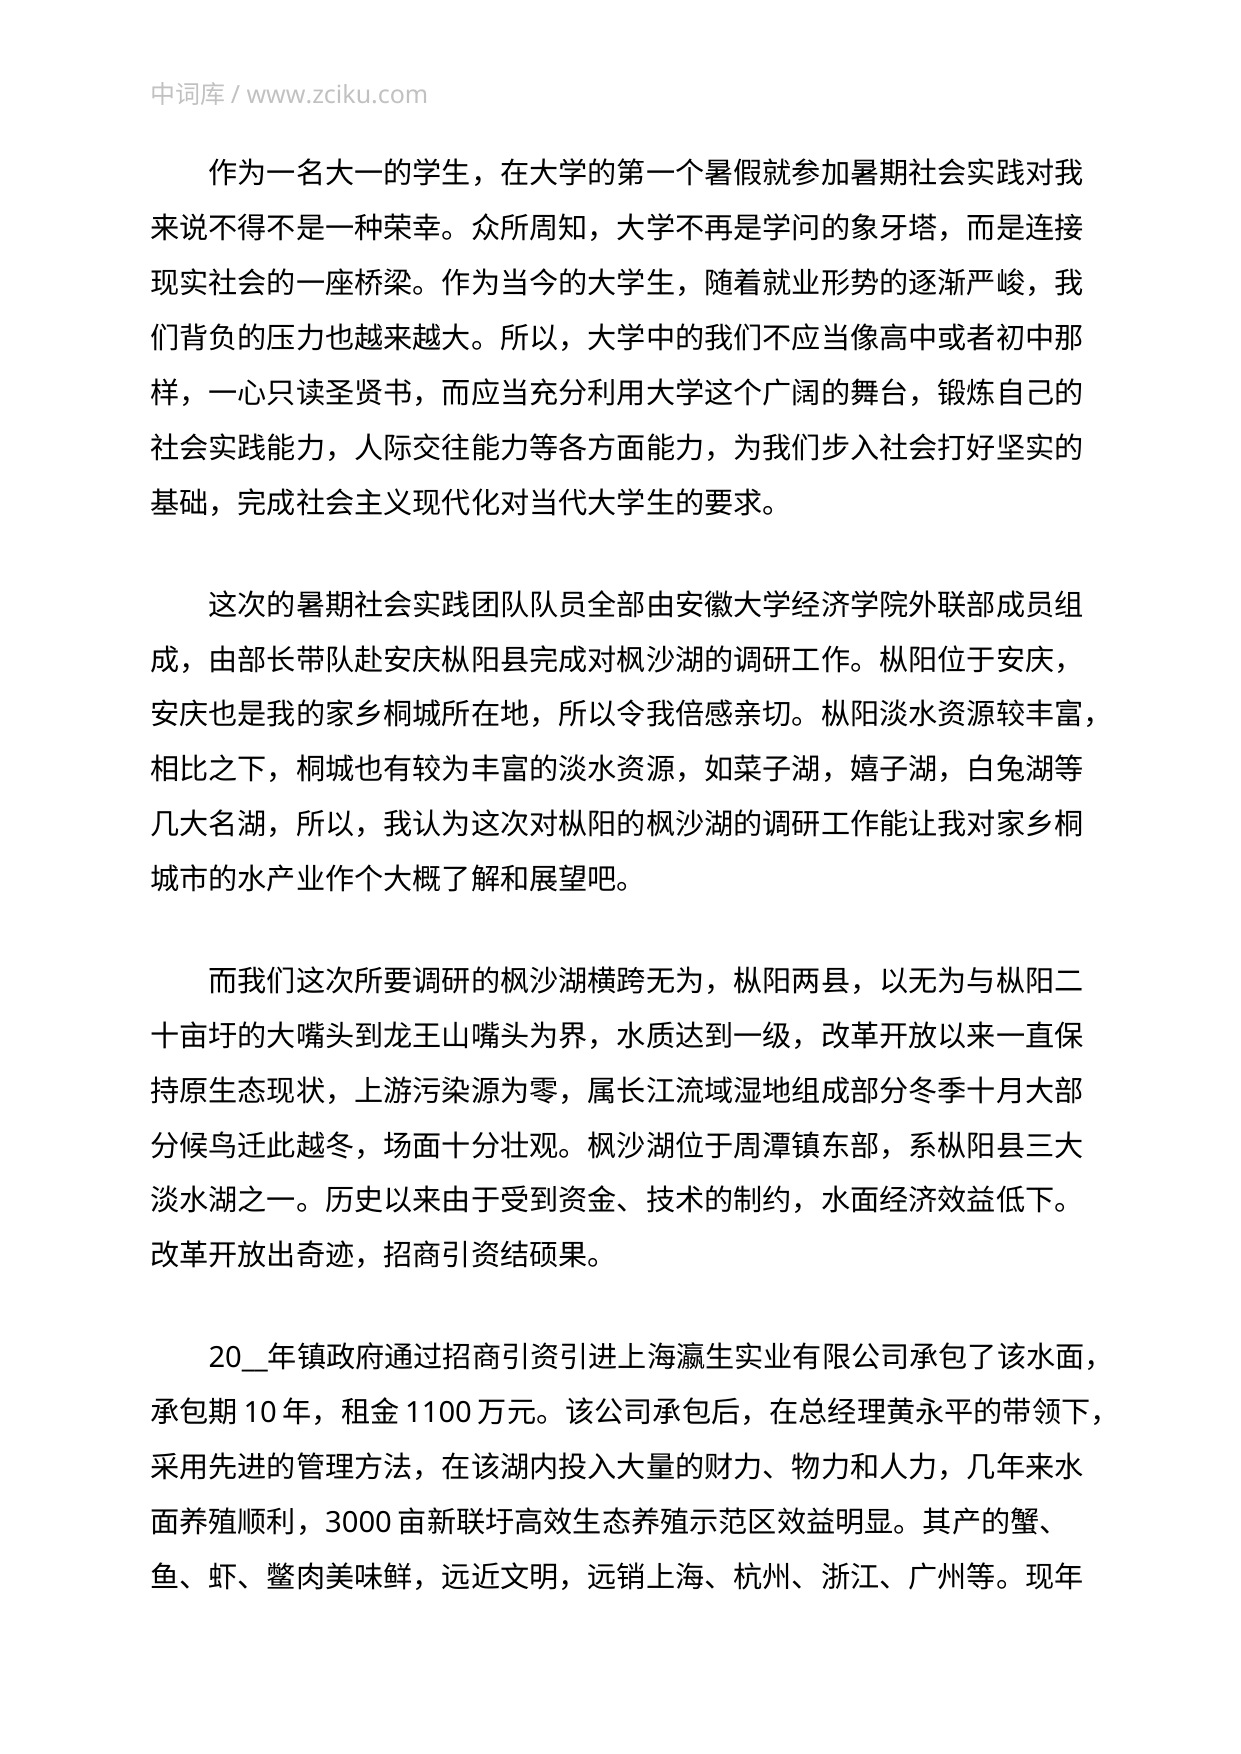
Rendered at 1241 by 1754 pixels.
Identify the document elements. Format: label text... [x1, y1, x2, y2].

text 这次的暑期社会实践团队队员全部由安徽大学经济学院外联部成员组成，由部长带队赴安庆枞阳县完成对枫沙湖的调研工作。枞阳位于安庆，安庆也是我的家乡桐城所在地，所以令我倍感亲切。枞阳淡水资源较丰富，相比之下，桐城也有较为丰富的淡水资源，如菜子湖，嬉子湖，白兔湖等几大名湖，所以，我认为这次对枞阳的枫沙湖的调研工作能让我对家乡桐城市的水产业作个大概了解和展望吧。 [150, 581, 1090, 898]
text 作为一名大一的学生，在大学的第一个暑假就参加暑期社会实践对我来说不得不是一种荣幸。众所周知，大学不再是学问的象牙塔，而是连接现实社会的一座桥梁。作为当今的大学生，随着就业形势的逐渐严峻，我们背负的压力也越来越大。所以，大学中的我们不应当像高中或者初中那样，一心只读圣贤书，而应当充分利用大学这个广阔的舞台，锻炼自己的社会实践能力，人际交往能力等各方面能力，为我们步入社会打好坚实的基础，完成社会主义现代化对当代大学生的要求。 [150, 150, 1090, 522]
text 而我们这次所要调研的枫沙湖横跨无为，枞阳两县，以无为与枞阳二十亩圩的大嘴头到龙王山嘴头为界，水质达到一级，改革开放以来一直保持原生态现状，上游污染源为零，属长江流域湿地组成部分冬季十月大部分候鸟迁此越冬，场面十分壮观。枫沙湖位于周潭镇东部，系枞阳县三大淡水湖之一。历史以来由于受到资金、技术的制约，水面经济效益低下。改革开放出奇迹，招商引资结硕果。 [150, 957, 1090, 1274]
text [150, 1334, 1090, 1596]
